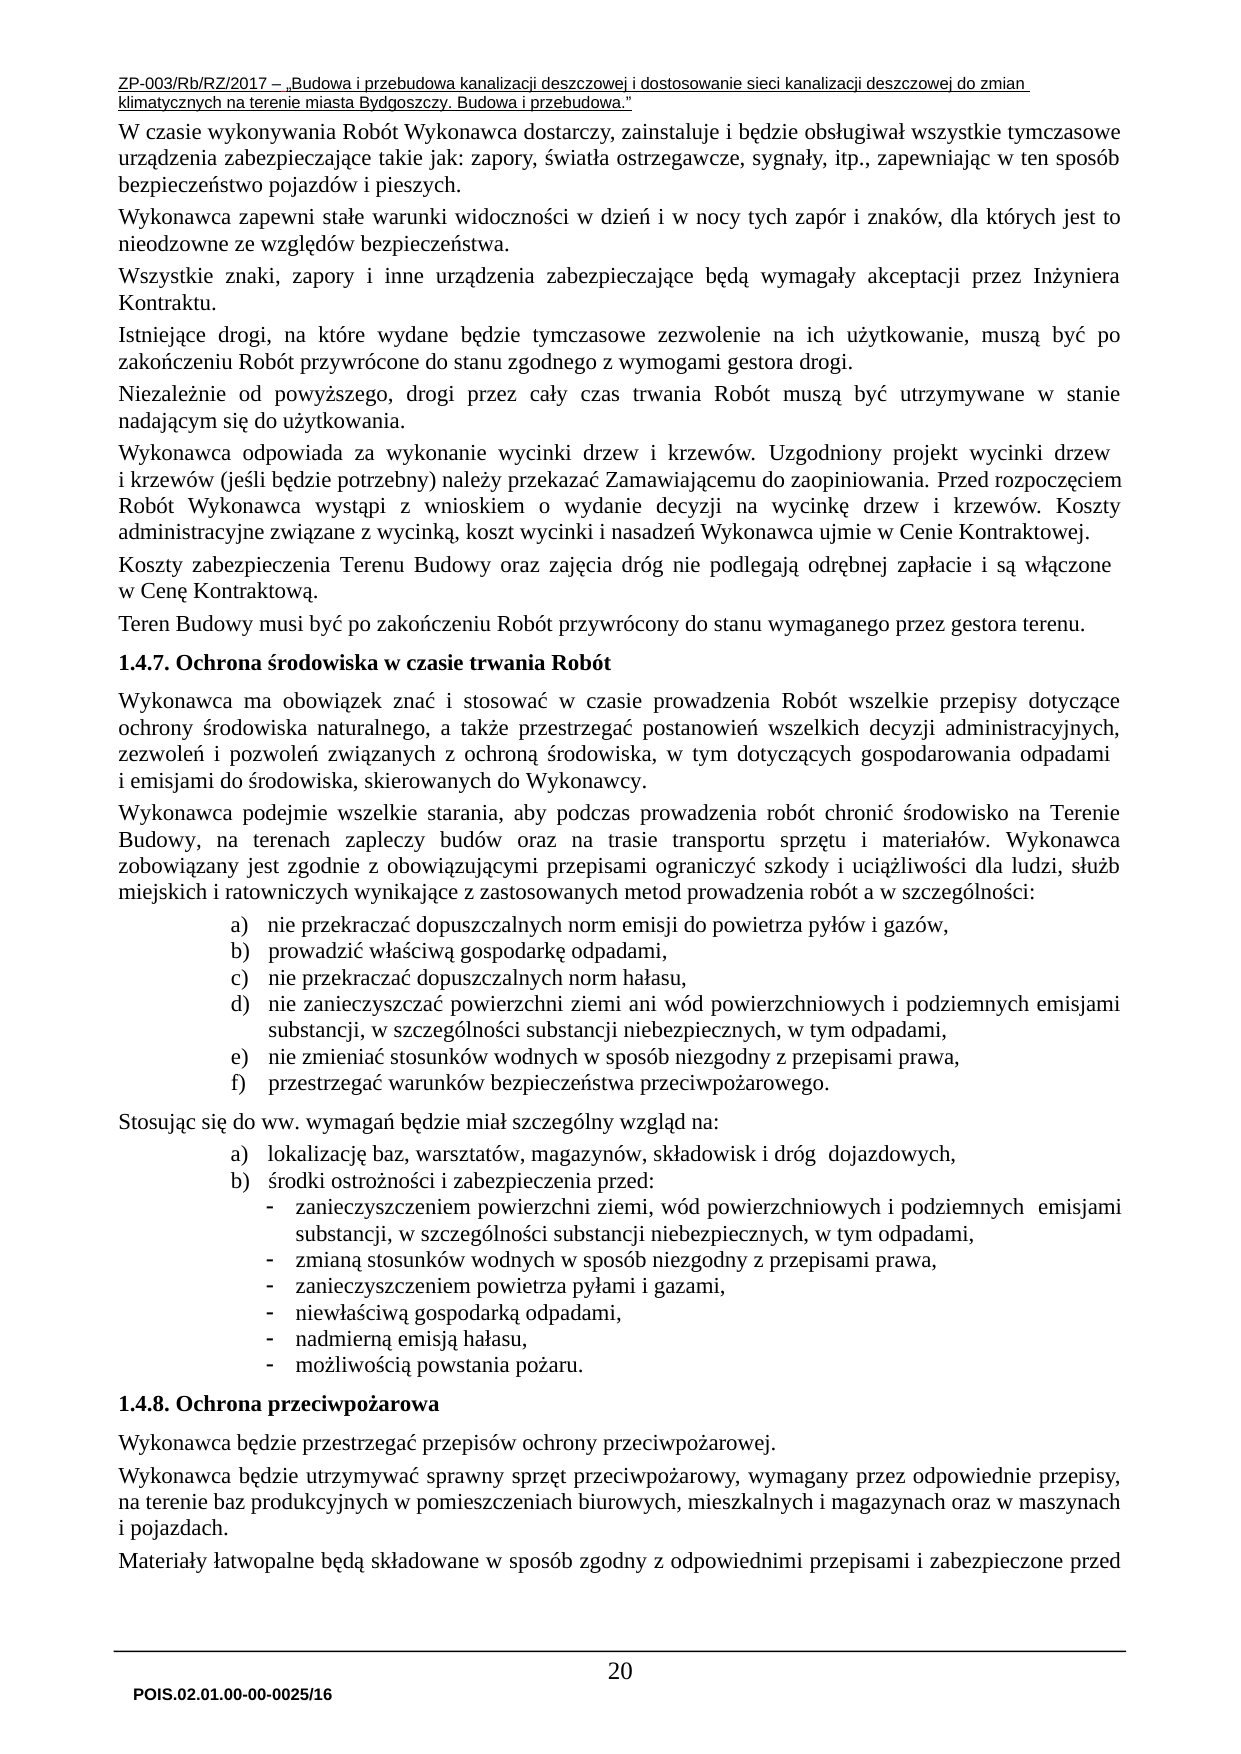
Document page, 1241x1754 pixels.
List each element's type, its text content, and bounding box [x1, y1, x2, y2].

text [118, 1547, 1122, 1573]
text W czasie wykonywania Robót Wykonawca dostarczy, zainstaluje i będzie obsługiwał wszystkie tymczasowe urządzenia zabezpieczające takie jak: zapory, światła ostrzegawcze, sygnały, itp., zapewniając w ten sposób bezpieczeństwo pojazdów i pieszych. [118, 118, 1122, 197]
list zanieczyszczeniem powierzchni ziemi, wód powierzchniowych i podziemnych emisjami substancji, w szczególności substancji niebezpiecznych, w tym odpadami, [266, 1193, 1122, 1246]
list zmianą stosunków wodnych w sposób niezgodny z przepisami prawa, [266, 1246, 1122, 1272]
list przestrzegać warunków bezpieczeństwa przeciwpożarowego. [231, 1069, 1122, 1095]
text 1.4.8. Ochrona przeciwpożarowa [118, 1390, 1122, 1417]
list możliwością powstania pożaru. [266, 1351, 1122, 1378]
text Wykonawca ma obowiązek znać i stosować w czasie prowadzenia Robót wszelkie przepisy dotyczące ochrony środowiska naturalnego, a także przestrzegać postanowień wszelkich decyzji administracyjnych, zezwoleń i pozwoleń związanych z ochroną środowiska, w tym dotyczących gospodarowania odpadami i emisjami do środowiska, skierowanych do Wykonawcy. [118, 688, 1122, 793]
list zanieczyszczeniem powietrza pyłami i gazami, [266, 1272, 1122, 1299]
text Wykonawca podejmie wszelkie starania, aby podczas prowadzenia robót chronić środowisko na Terenie Budowy, na terenach zapleczy budów oraz na trasie transportu sprzętu i materiałów. Wykonawca zobowiązany jest zgodnie z obowiązującymi przepisami ograniczyć szkody i uciążliwości dla ludzi, służb miejskich i ratowniczych wynikające z zastosowanych metod prowadzenia robót a w szczególności: [118, 799, 1122, 905]
list nie zanieczyszczać powierzchni ziemi ani wód powierzchniowych i podziemnych emisjami substancji, w szczególności substancji niebezpiecznych, w tym odpadami, [231, 990, 1122, 1043]
list prowadzić właściwą gospodarkę odpadami, [231, 937, 1122, 964]
list nie zmieniać stosunków wodnych w sposób niezgodny z przepisami prawa, [231, 1043, 1122, 1069]
text Wszystkie znaki, zapory i inne urządzenia zabezpieczające będą wymagały akceptacji przez Inżyniera Kontraktu. [118, 262, 1122, 315]
text Koszty zabezpieczenia Terenu Budowy oraz zajęcia dróg nie podlegają odrębnej zapłacie i są włączone w Cenę Kontraktową. [118, 551, 1122, 604]
text Wykonawca będzie utrzymywać sprawny sprzęt przeciwpożarowy, wymagany przez odpowiednie przepisy, na terenie baz produkcyjnych w pomieszczeniach biurowych, mieszkalnych i magazynach oraz w maszynach i pojazdach. [118, 1462, 1122, 1541]
list nadmierną emisją hałasu, [266, 1325, 1122, 1351]
text Wykonawca będzie przestrzegać przepisów ochrony przeciwpożarowej. [118, 1429, 1122, 1455]
text Istniejące drogi, na które wydane będzie tymczasowe zezwolenie na ich użytkowanie, muszą być po zakończeniu Robót przywrócone do stanu zgodnego z wymogami gestora drogi. [118, 321, 1122, 374]
text Teren Budowy musi być po zakończeniu Robót przywrócony do stanu wymaganego przez gestora terenu. [118, 610, 1122, 636]
list niewłaściwą gospodarką odpadami, [266, 1299, 1122, 1325]
text Stosując się do ww. wymagań będzie miał szczególny wzgląd na: [118, 1108, 1122, 1134]
list środki ostrożności i zabezpieczenia przed: [231, 1167, 1122, 1193]
text Niezależnie od powyższego, drogi przez cały czas trwania Robót muszą być utrzymywane w stanie nadającym się do użytkowania. [118, 380, 1122, 433]
text 1.4.7. Ochrona środowiska w czasie trwania Robót [118, 649, 1122, 675]
text Wykonawca zapewni stałe warunki widoczności w dzień i w nocy tych zapór i znaków, dla których jest to nieodzowne ze względów bezpieczeństwa. [118, 203, 1122, 256]
text Wykonawca odpowiada za wykonanie wycinki drzew i krzewów. Uzgodniony projekt wycinki drzew i krzewów (jeśli będzie potrzebny) należy przekazać Zamawiającemu do zaopiniowania. Przed rozpoczęciem Robót Wykonawca wystąpi z wnioskiem o wydanie decyzji na wycinkę drzew i krzewów. Koszty administracyjne związane z wycinką, koszt wycinki i nasadzeń Wykonawca ujmie w Cenie Kontraktowej. [118, 439, 1122, 545]
list nie przekraczać dopuszczalnych norm hałasu, [231, 964, 1122, 990]
list nie przekraczać dopuszczalnych norm emisji do powietrza pyłów i gazów, [230, 911, 1122, 937]
list lokalizację baz, warsztatów, magazynów, składowisk i dróg dojazdowych, [230, 1141, 1122, 1167]
